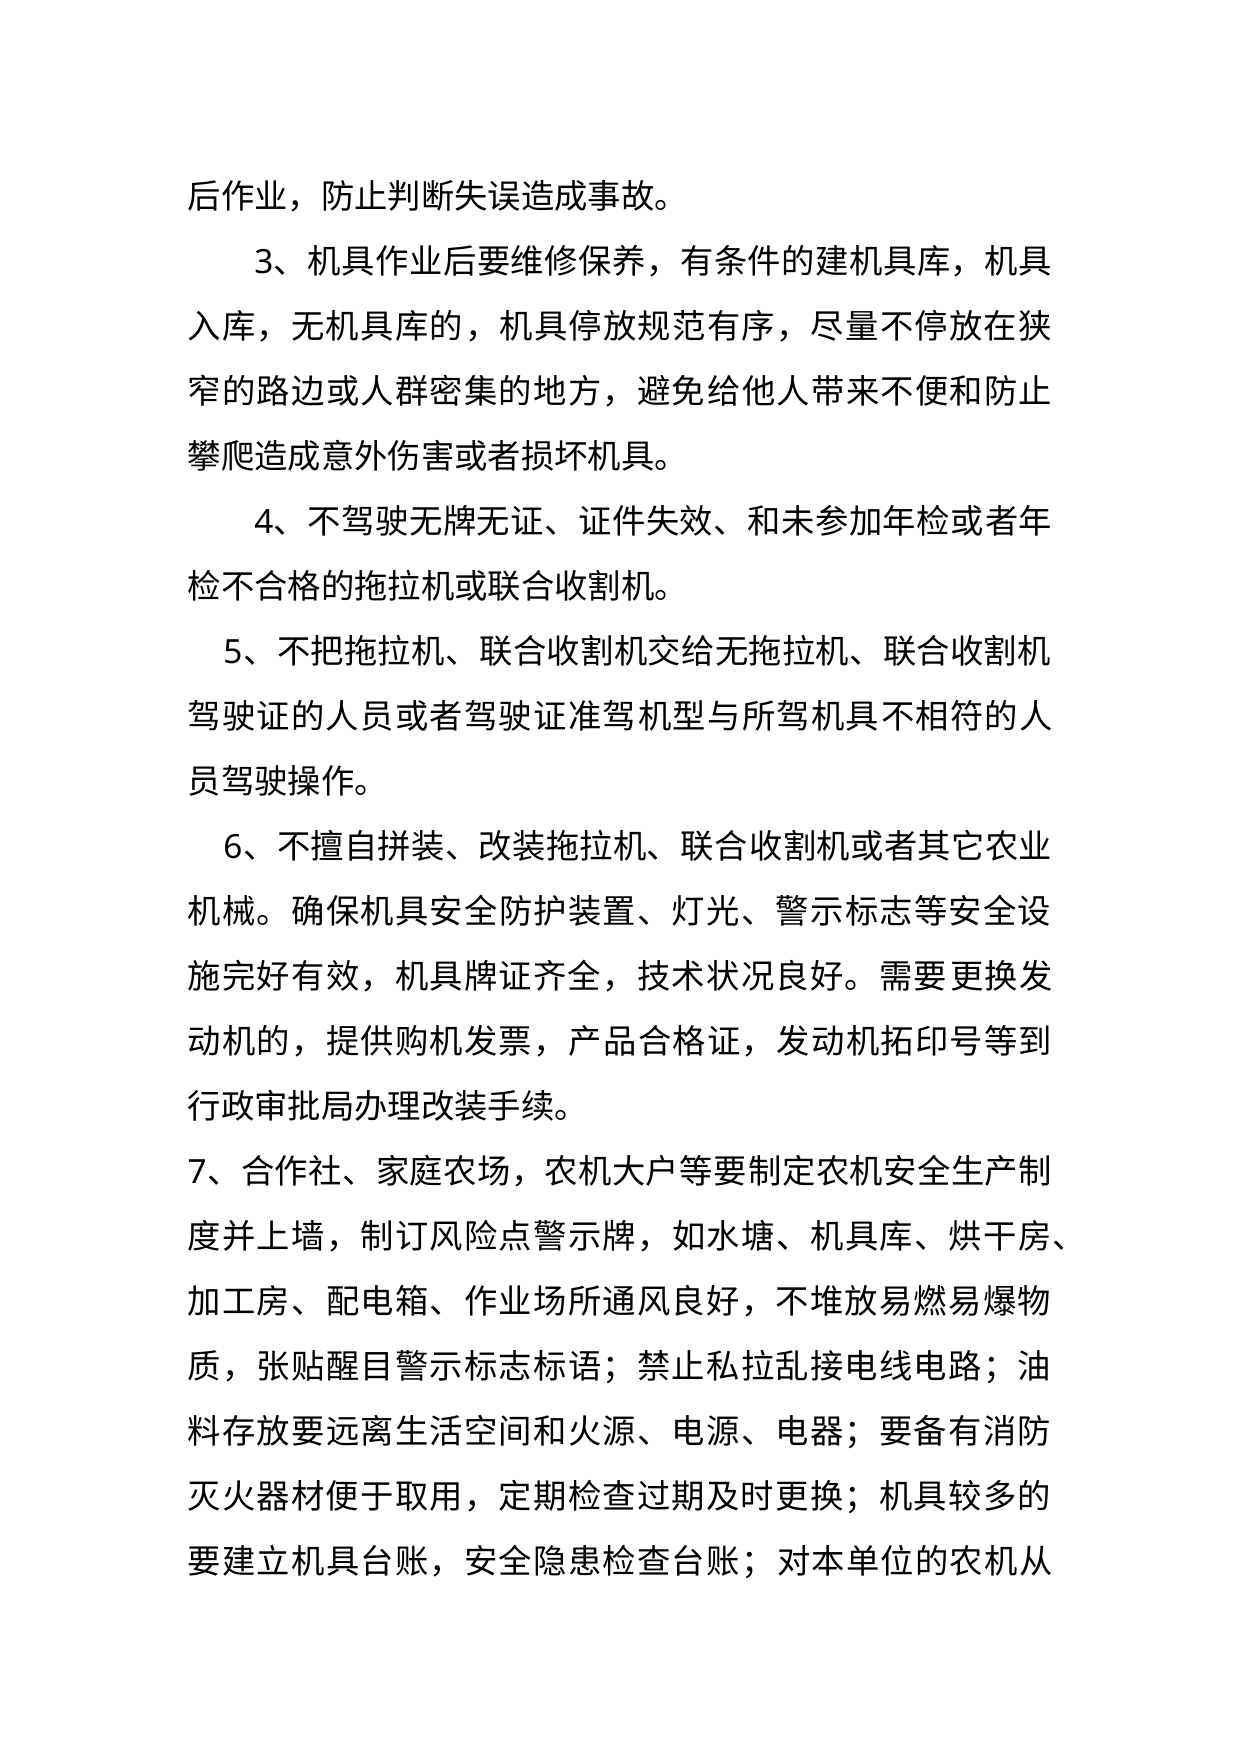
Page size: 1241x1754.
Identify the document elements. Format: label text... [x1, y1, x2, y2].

list 6、不擅自拼装、改装拖拉机、联合收割机或者其它农业机械。确保机具安全防护装置、灯光、警示标志等安全设施完好有效，机具牌证齐全，技术状况良好。需要更换发动机的，提供购机发票，产品合格证，发动机拓印号等到行政审批局办理改装手续。 [187, 812, 1053, 1137]
list 3、机具作业后要维修保养，有条件的建机具库，机具入库，无机具库的，机具停放规范有序，尽量不停放在狭窄的路边或人群密集的地方，避免给他人带来不便和防止攀爬造成意外伤害或者损坏机具。 [187, 227, 1053, 487]
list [187, 162, 1053, 227]
list 4、不驾驶无牌无证、证件失效、和未参加年检或者年检不合格的拖拉机或联合收割机。 [187, 487, 1053, 617]
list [187, 1137, 1053, 1592]
list 5、不把拖拉机、联合收割机交给无拖拉机、联合收割机驾驶证的人员或者驾驶证准驾机型与所驾机具不相符的人员驾驶操作。 [187, 617, 1053, 812]
